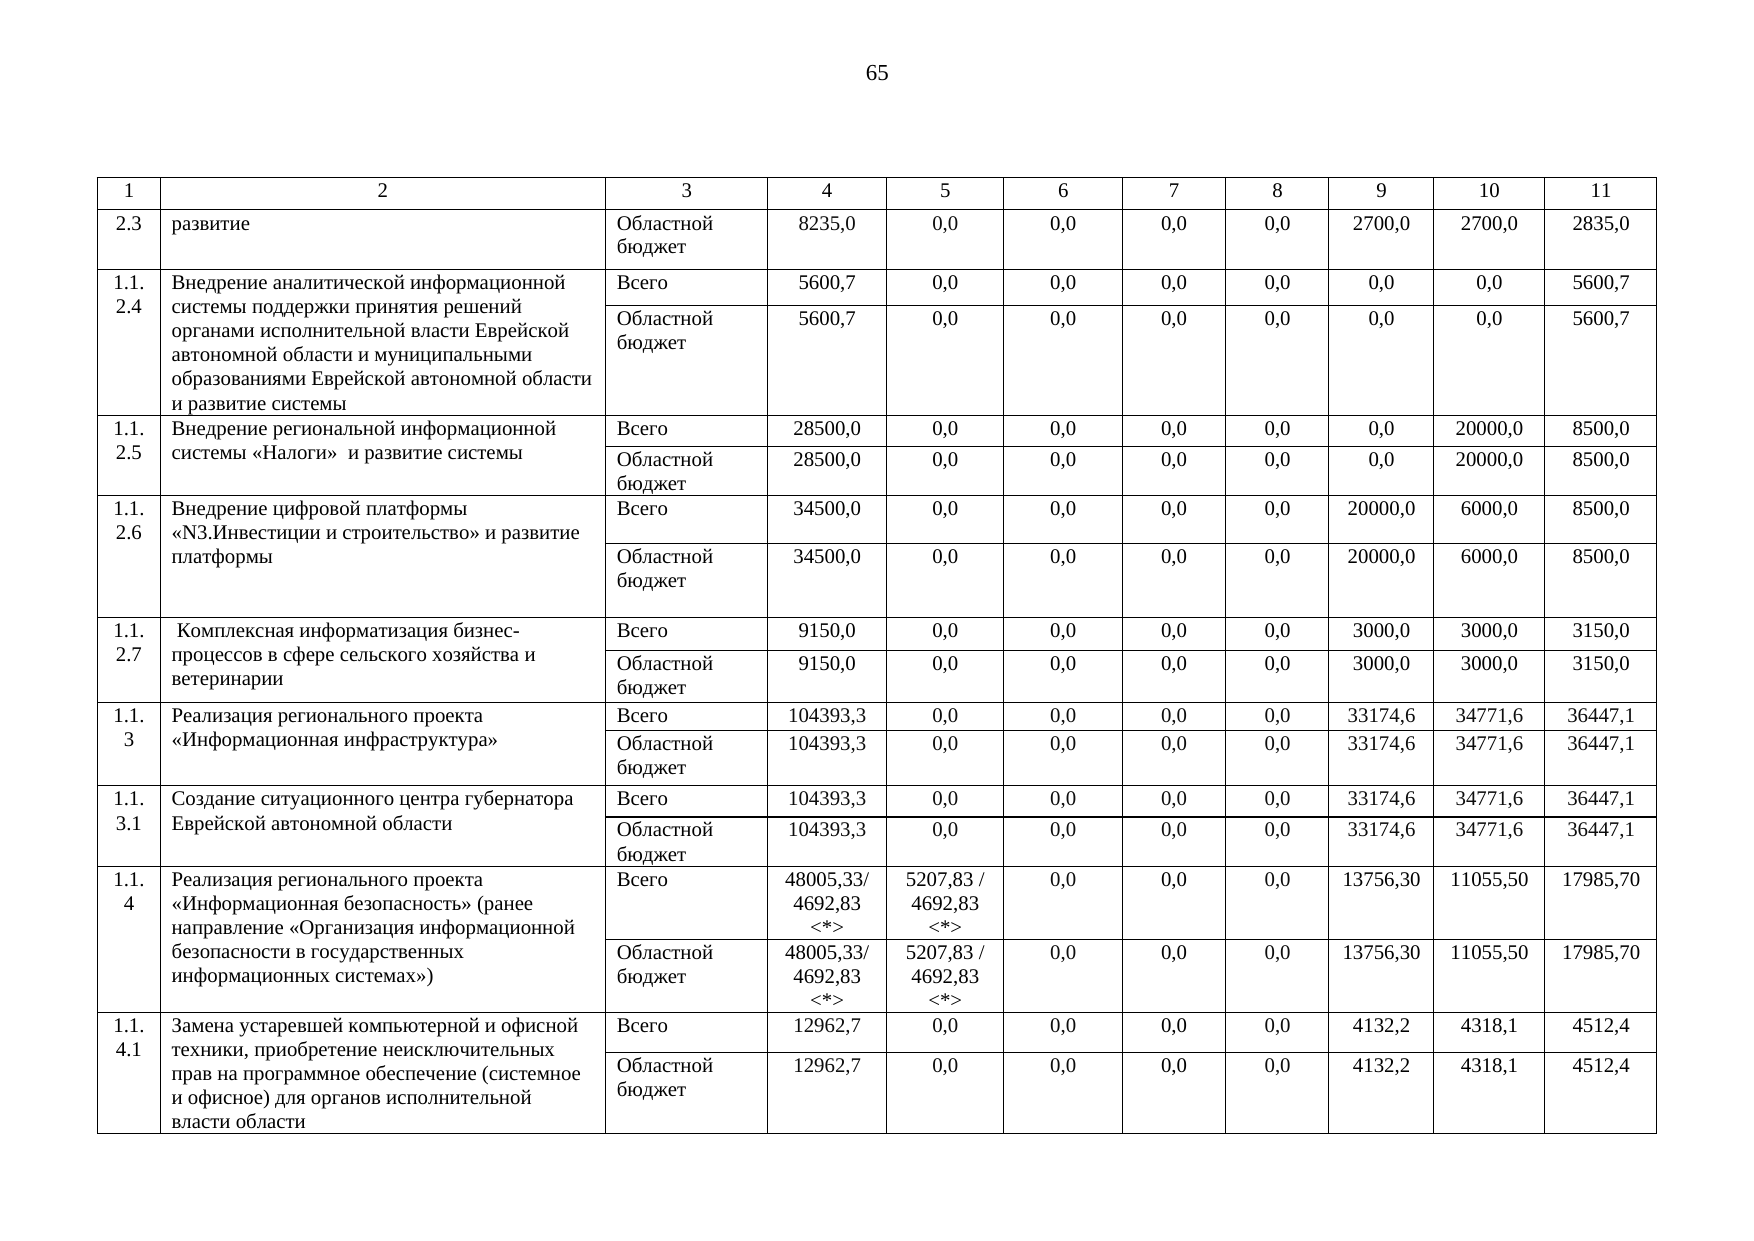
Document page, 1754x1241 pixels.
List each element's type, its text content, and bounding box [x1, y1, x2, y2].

table_cell Создание ситуационного центра губернатора Еврейской автономной области [161, 786, 605, 866]
table_cell 34771,6 [1434, 818, 1544, 866]
table_cell 12962,7 [768, 1013, 886, 1052]
table_cell 0,0 [1226, 731, 1328, 785]
table_cell 34771,6 [1434, 731, 1544, 785]
table_cell 0,0 [1004, 416, 1122, 446]
table_cell 36447,1 [1545, 818, 1656, 866]
table_header 5 [887, 178, 1003, 209]
table_cell Областной бюджет [606, 544, 767, 617]
table_cell 1.1.2.5 [98, 416, 160, 495]
table_cell 36447,1 [1545, 731, 1656, 785]
table_cell Реализация регионального проекта «Информационная безопасность» (ранее направление «Организация информационной безопасности в государственных информационных системах») [161, 867, 605, 1012]
table_cell 4132,2 [1329, 1053, 1433, 1133]
table_cell 1.1.4.1 [98, 1013, 160, 1133]
table_cell Всего [606, 270, 767, 305]
table_cell 3150,0 [1545, 651, 1656, 702]
table_cell 1.1.3 [98, 703, 160, 785]
table_cell 0,0 [887, 416, 1003, 446]
table_cell 17985,70 [1545, 867, 1656, 939]
table_cell 9150,0 [768, 618, 886, 650]
table_cell 0,0 [1226, 416, 1328, 446]
table_cell 8235,0 [768, 210, 886, 269]
table_cell 11055,50 [1434, 940, 1544, 1012]
table_cell Областной бюджет [606, 818, 767, 866]
table_cell 0,0 [1226, 496, 1328, 543]
table_header 10 [1434, 178, 1544, 209]
table_cell 34771,6 [1434, 786, 1544, 816]
table_cell 5600,7 [768, 306, 886, 414]
table_cell 0,0 [1226, 786, 1328, 816]
table_cell 3000,0 [1434, 618, 1544, 650]
table_cell Всего [606, 786, 767, 816]
table_cell 0,0 [887, 270, 1003, 305]
table_cell Всего [606, 496, 767, 543]
table_cell 104393,3 [768, 731, 886, 785]
table_cell Всего [606, 1013, 767, 1052]
table_cell 0,0 [1226, 1013, 1328, 1052]
table_cell 0,0 [1123, 940, 1225, 1012]
table_cell 2835,0 [1545, 210, 1656, 269]
table_cell Реализация регионального проекта «Информационная инфраструктура» [161, 703, 605, 785]
table_cell 4512,4 [1545, 1053, 1656, 1133]
table_cell 0,0 [1004, 544, 1122, 617]
table_cell 0,0 [1123, 867, 1225, 939]
table_cell 20000,0 [1434, 447, 1544, 495]
table_cell 48005,33/ 4692,83 <*> [768, 940, 886, 1012]
table_cell 2700,0 [1329, 210, 1433, 269]
table_cell 0,0 [1123, 416, 1225, 446]
table_cell 0,0 [1004, 818, 1122, 866]
table_cell 34500,0 [768, 544, 886, 617]
table_cell 34771,6 [1434, 703, 1544, 730]
table_cell 0,0 [1226, 210, 1328, 269]
table_cell Областной бюджет [606, 1053, 767, 1133]
table_cell Внедрение региональной информационной системы «Налоги» и развитие системы [161, 416, 605, 495]
table_cell 33174,6 [1329, 818, 1433, 866]
table_cell 0,0 [1226, 703, 1328, 730]
table_cell 0,0 [1123, 447, 1225, 495]
table_cell 48005,33/ 4692,83 <*> [768, 867, 886, 939]
table_cell 0,0 [887, 731, 1003, 785]
table_cell 36447,1 [1545, 703, 1656, 730]
table_cell 3000,0 [1329, 651, 1433, 702]
table_cell Всего [606, 703, 767, 730]
table_cell 1.1.2.7 [98, 618, 160, 702]
table_cell 0,0 [1004, 496, 1122, 543]
table_header 8 [1226, 178, 1328, 209]
table_cell 0,0 [1226, 544, 1328, 617]
table_cell 1.1.2.6 [98, 496, 160, 617]
table_cell 0,0 [1004, 618, 1122, 650]
table_cell Областной бюджет [606, 940, 767, 1012]
table_cell 0,0 [1226, 651, 1328, 702]
table_cell 3000,0 [1329, 618, 1433, 650]
table_cell Всего [606, 618, 767, 650]
table_cell 0,0 [1004, 210, 1122, 269]
table_cell 0,0 [1004, 940, 1122, 1012]
table_cell 1.1.2.4 [98, 270, 160, 414]
table_cell 0,0 [1004, 703, 1122, 730]
table_cell 8500,0 [1545, 447, 1656, 495]
table_cell 0,0 [1123, 731, 1225, 785]
table_cell 0,0 [1123, 1053, 1225, 1133]
table_cell 0,0 [887, 544, 1003, 617]
table_cell 0,0 [1004, 651, 1122, 702]
table_cell 0,0 [1123, 496, 1225, 543]
table_cell 4132,2 [1329, 1013, 1433, 1052]
table_cell 20000,0 [1434, 416, 1544, 446]
table_cell 0,0 [1226, 940, 1328, 1012]
table_cell 0,0 [1004, 786, 1122, 816]
table_cell 0,0 [1123, 703, 1225, 730]
table_header 7 [1123, 178, 1225, 209]
table_cell 17985,70 [1545, 940, 1656, 1012]
table_cell 104393,3 [768, 703, 886, 730]
table_cell 0,0 [887, 447, 1003, 495]
table_cell 0,0 [1226, 618, 1328, 650]
table_cell Областной бюджет [606, 731, 767, 785]
table_cell 0,0 [1329, 270, 1433, 305]
table_cell 0,0 [887, 651, 1003, 702]
table_cell 0,0 [1434, 306, 1544, 414]
table_cell Всего [606, 867, 767, 939]
table_cell Внедрение аналитической информационной системы поддержки принятия решений органами исполнительной власти Еврейской автономной области и муниципальными образованиями Еврейской автономной области и развитие системы [161, 270, 605, 414]
table_header 11 [1545, 178, 1656, 209]
table_cell 104393,3 [768, 786, 886, 816]
table_cell Всего [606, 416, 767, 446]
table_header 2 [161, 178, 605, 209]
table_cell 1.1.3.1 [98, 786, 160, 866]
table_cell 0,0 [1123, 210, 1225, 269]
table_cell 0,0 [1123, 651, 1225, 702]
table_cell 0,0 [1226, 867, 1328, 939]
table_cell 0,0 [1123, 618, 1225, 650]
table_cell 28500,0 [768, 416, 886, 446]
table_cell 3000,0 [1434, 651, 1544, 702]
table_cell 4318,1 [1434, 1053, 1544, 1133]
table_cell 0,0 [1226, 447, 1328, 495]
table_cell 33174,6 [1329, 703, 1433, 730]
table_cell 0,0 [1123, 1013, 1225, 1052]
table_cell 0,0 [887, 618, 1003, 650]
table_cell 0,0 [887, 1053, 1003, 1133]
table_cell 0,0 [887, 1013, 1003, 1052]
table_cell 0,0 [1434, 270, 1544, 305]
table_cell Внедрение цифровой платформы «N3.Инвестиции и строительство» и развитие платформы [161, 496, 605, 617]
table_cell Областной бюджет [606, 306, 767, 414]
table_cell Комплексная информатизация бизнес-процессов в сфере сельского хозяйства и ветеринарии [161, 618, 605, 702]
table_cell 0,0 [1004, 1013, 1122, 1052]
table_cell 4512,4 [1545, 1013, 1656, 1052]
table_cell 0,0 [1123, 818, 1225, 866]
table_cell 34500,0 [768, 496, 886, 543]
table_cell 12962,7 [768, 1053, 886, 1133]
table_cell 0,0 [1226, 306, 1328, 414]
table_cell 1.1.4 [98, 867, 160, 1012]
table_header 9 [1329, 178, 1433, 209]
table_cell 2700,0 [1434, 210, 1544, 269]
table_cell 13756,30 [1329, 940, 1433, 1012]
table_cell 6000,0 [1434, 544, 1544, 617]
table_cell 0,0 [1329, 306, 1433, 414]
table_cell 20000,0 [1329, 496, 1433, 543]
table_cell 5600,7 [1545, 270, 1656, 305]
table_cell 0,0 [887, 786, 1003, 816]
table_cell Областной бюджет [606, 651, 767, 702]
table_cell 0,0 [1226, 270, 1328, 305]
table_cell 0,0 [1226, 818, 1328, 866]
table_cell 5207,83 / 4692,83 <*> [887, 940, 1003, 1012]
table_cell 0,0 [887, 818, 1003, 866]
table_cell 0,0 [1004, 270, 1122, 305]
table_cell 20000,0 [1329, 544, 1433, 617]
table_cell 104393,3 [768, 818, 886, 866]
table_cell Замена устаревшей компьютерной и офисной техники, приобретение неисключительных прав на программное обеспечение (системное и офисное) для органов исполнительной власти области [161, 1013, 605, 1133]
table_cell 4318,1 [1434, 1013, 1544, 1052]
table_cell 0,0 [1004, 447, 1122, 495]
table_cell 1.1.2.3 [98, 210, 160, 269]
table_header 6 [1004, 178, 1122, 209]
table_cell 28500,0 [768, 447, 886, 495]
table_header 4 [768, 178, 886, 209]
table_cell 0,0 [1004, 731, 1122, 785]
table_cell 13756,30 [1329, 867, 1433, 939]
table_cell 8500,0 [1545, 544, 1656, 617]
table_cell 0,0 [887, 306, 1003, 414]
table_cell 0,0 [1123, 270, 1225, 305]
table_cell 3150,0 [1545, 618, 1656, 650]
table_cell 36447,1 [1545, 786, 1656, 816]
table_cell 0,0 [887, 496, 1003, 543]
table_cell 33174,6 [1329, 731, 1433, 785]
table_cell 5600,7 [1545, 306, 1656, 414]
table_cell 9150,0 [768, 651, 886, 702]
table_cell 5207,83 / 4692,83 <*> [887, 867, 1003, 939]
table_cell 0,0 [1226, 1053, 1328, 1133]
table_cell 0,0 [1004, 1053, 1122, 1133]
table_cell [161, 210, 605, 269]
table_cell 0,0 [1329, 447, 1433, 495]
table_header 1 [98, 178, 160, 209]
table_cell 0,0 [1004, 306, 1122, 414]
table_cell 33174,6 [1329, 786, 1433, 816]
table_cell 0,0 [887, 210, 1003, 269]
table_cell 6000,0 [1434, 496, 1544, 543]
table_cell Областной бюджет [606, 210, 767, 269]
table_cell 0,0 [887, 703, 1003, 730]
table_cell 0,0 [1329, 416, 1433, 446]
table_cell 0,0 [1123, 544, 1225, 617]
table_cell 0,0 [1123, 786, 1225, 816]
table_cell 0,0 [1004, 867, 1122, 939]
table_cell 8500,0 [1545, 416, 1656, 446]
table_cell 11055,50 [1434, 867, 1544, 939]
table_cell 0,0 [1123, 306, 1225, 414]
table_cell 5600,7 [768, 270, 886, 305]
table_cell Областной бюджет [606, 447, 767, 495]
table_cell 8500,0 [1545, 496, 1656, 543]
table_header 3 [606, 178, 767, 209]
